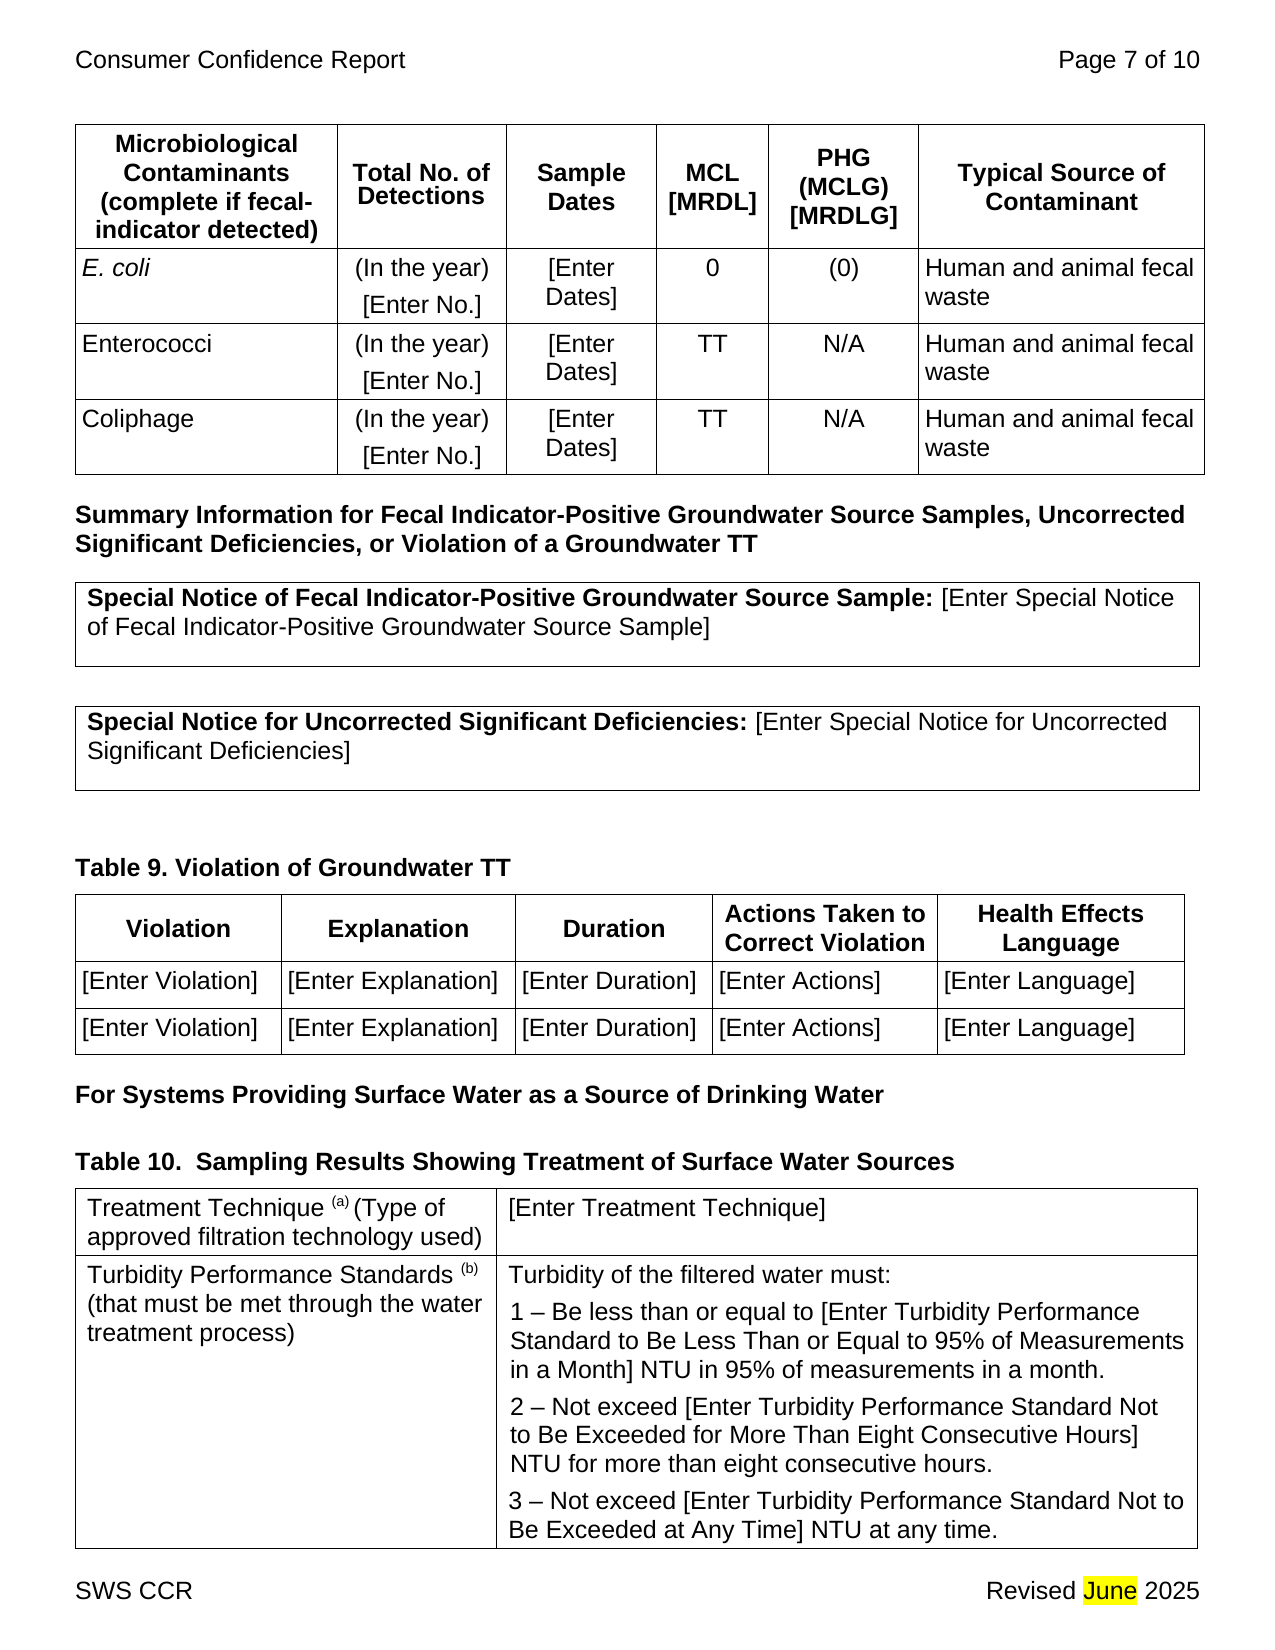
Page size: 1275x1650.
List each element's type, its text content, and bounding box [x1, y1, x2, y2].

table_header Health Effects Language [938, 895, 1184, 961]
table_cell (In the year) [Enter No.] [338, 400, 506, 474]
table_header Duration [516, 895, 712, 961]
table_header Treatment Technique (a) (Type of approved filtration technology used) [76, 1189, 496, 1255]
table_cell TT [657, 400, 768, 474]
table_header Special Notice for Uncorrected Significant Deficiencies: [Enter Special Notice for Uncorrected Significant Deficiencies] [76, 707, 1199, 789]
table_cell [Enter Actions] [713, 1009, 937, 1054]
table_cell (In the year) [Enter No.] [338, 324, 506, 398]
subtitle For Systems Providing Surface Water as a Source of Drinking Water [75, 1080, 1200, 1109]
table_cell [Enter Explanation] [282, 1009, 515, 1054]
table_header Microbiological Contaminants (complete if fecal-indicator detected) [76, 125, 337, 248]
table_cell [Enter Dates] [507, 249, 656, 323]
table_header Explanation [282, 895, 515, 961]
table_cell [Enter Violation] [76, 962, 281, 1008]
table_cell [Enter Violation] [76, 1009, 281, 1054]
table_cell Human and animal fecal waste [919, 400, 1204, 474]
table_header Typical Source of Contaminant [919, 125, 1204, 248]
table_cell Human and animal fecal waste [919, 249, 1204, 323]
table_header Sample Dates [507, 125, 656, 248]
subtitle Summary Information for Fecal Indicator-Positive Groundwater Source Samples, Uncorrected Significant Deficiencies, or Violation of a Groundwater TT [75, 500, 1200, 557]
table_cell [Enter Language] [938, 962, 1184, 1008]
table_cell [Enter Actions] [713, 962, 937, 1008]
table_header Total No. of Detections [338, 125, 506, 248]
table_cell Turbidity of the filtered water must: 1 – Be less than or equal to [Enter Turbidity Performance Standard to Be Less Than or Equal to 95% of Measurements in a Month] NTU in 95% of measurements in a month. 2 – Not exceed [Enter Turbidity Performance Standard Not to Be Exceeded for More Than Eight Consecutive Hours] NTU for more than eight consecutive hours. 3 – Not exceed [Enter Turbidity Performance Standard Not to Be Exceeded at Any Time] NTU at any time. [497, 1256, 1197, 1548]
table_cell [Enter Language] [938, 1009, 1184, 1054]
table_header Actions Taken to Correct Violation [713, 895, 937, 961]
table_cell N/A [769, 324, 918, 398]
table_cell [Enter Dates] [507, 324, 656, 398]
text Table 9. Violation of Groundwater TT [75, 853, 1200, 881]
table_cell E. coli [76, 249, 337, 323]
table_cell (In the year) [Enter No.] [338, 249, 506, 323]
table_cell [Enter Duration] [516, 1009, 712, 1054]
table_cell Human and animal fecal waste [919, 324, 1204, 398]
table_header [Enter Treatment Technique] [497, 1189, 1197, 1255]
table_cell [Enter Duration] [516, 962, 712, 1008]
table_header Special Notice of Fecal Indicator-Positive Groundwater Source Sample: [Enter Special Notice of Fecal Indicator-Positive Groundwater Source Sample] [76, 583, 1199, 666]
table_header Violation [76, 895, 281, 961]
table_cell 0 [657, 249, 768, 323]
table_cell Enterococci [76, 324, 337, 398]
table_cell Coliphage [76, 400, 337, 474]
table_cell Turbidity Performance Standards (b) (that must be met through the water treatment process) [76, 1256, 496, 1548]
text Table 10. Sampling Results Showing Treatment of Surface Water Sources [75, 1147, 1200, 1175]
table_cell (0) [769, 249, 918, 323]
table_header MCL [MRDL] [657, 125, 768, 248]
table_cell [Enter Dates] [507, 400, 656, 474]
table_cell N/A [769, 400, 918, 474]
table_cell TT [657, 324, 768, 398]
table_cell [Enter Explanation] [282, 962, 515, 1008]
table_header PHG (MCLG) [MRDLG] [769, 125, 918, 248]
